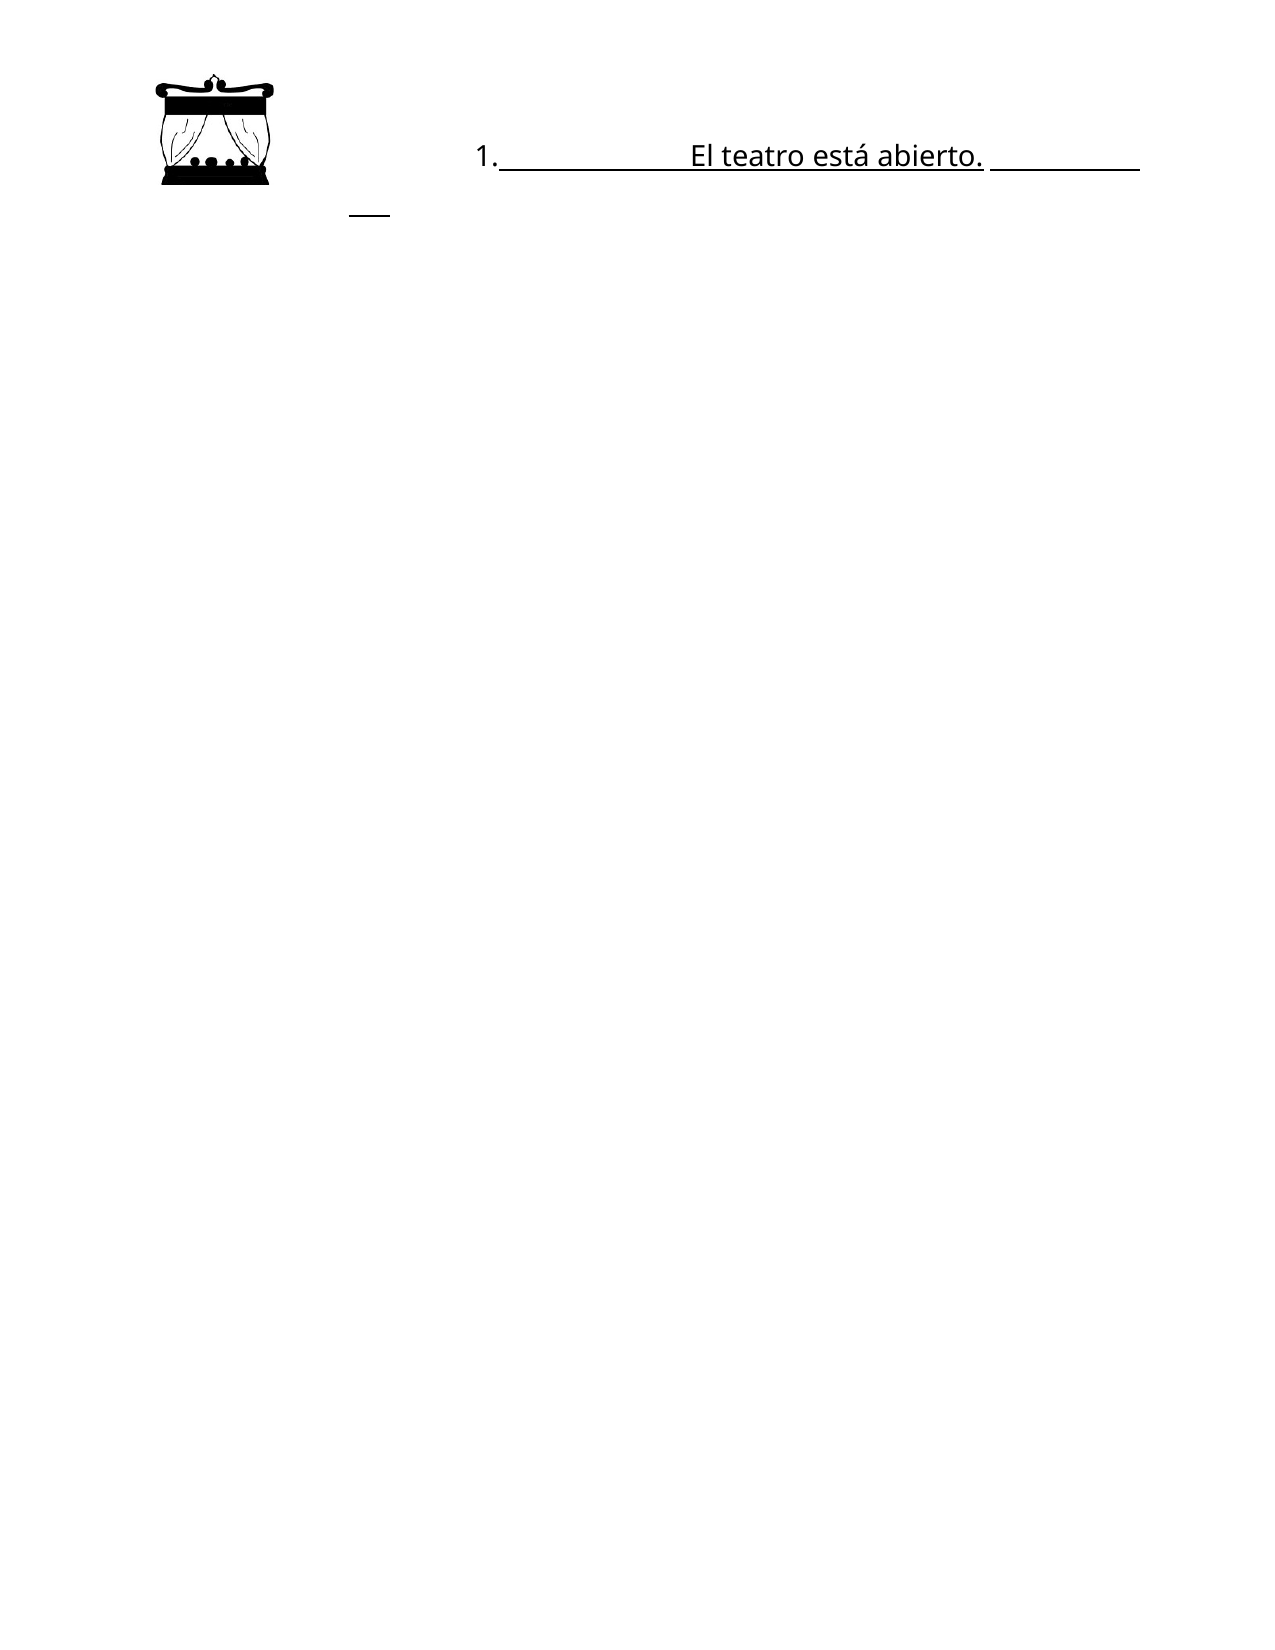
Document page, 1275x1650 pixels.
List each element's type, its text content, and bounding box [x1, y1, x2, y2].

text 1. El teatro está abierto. [146, 136, 1185, 221]
picture [155, 74, 274, 184]
